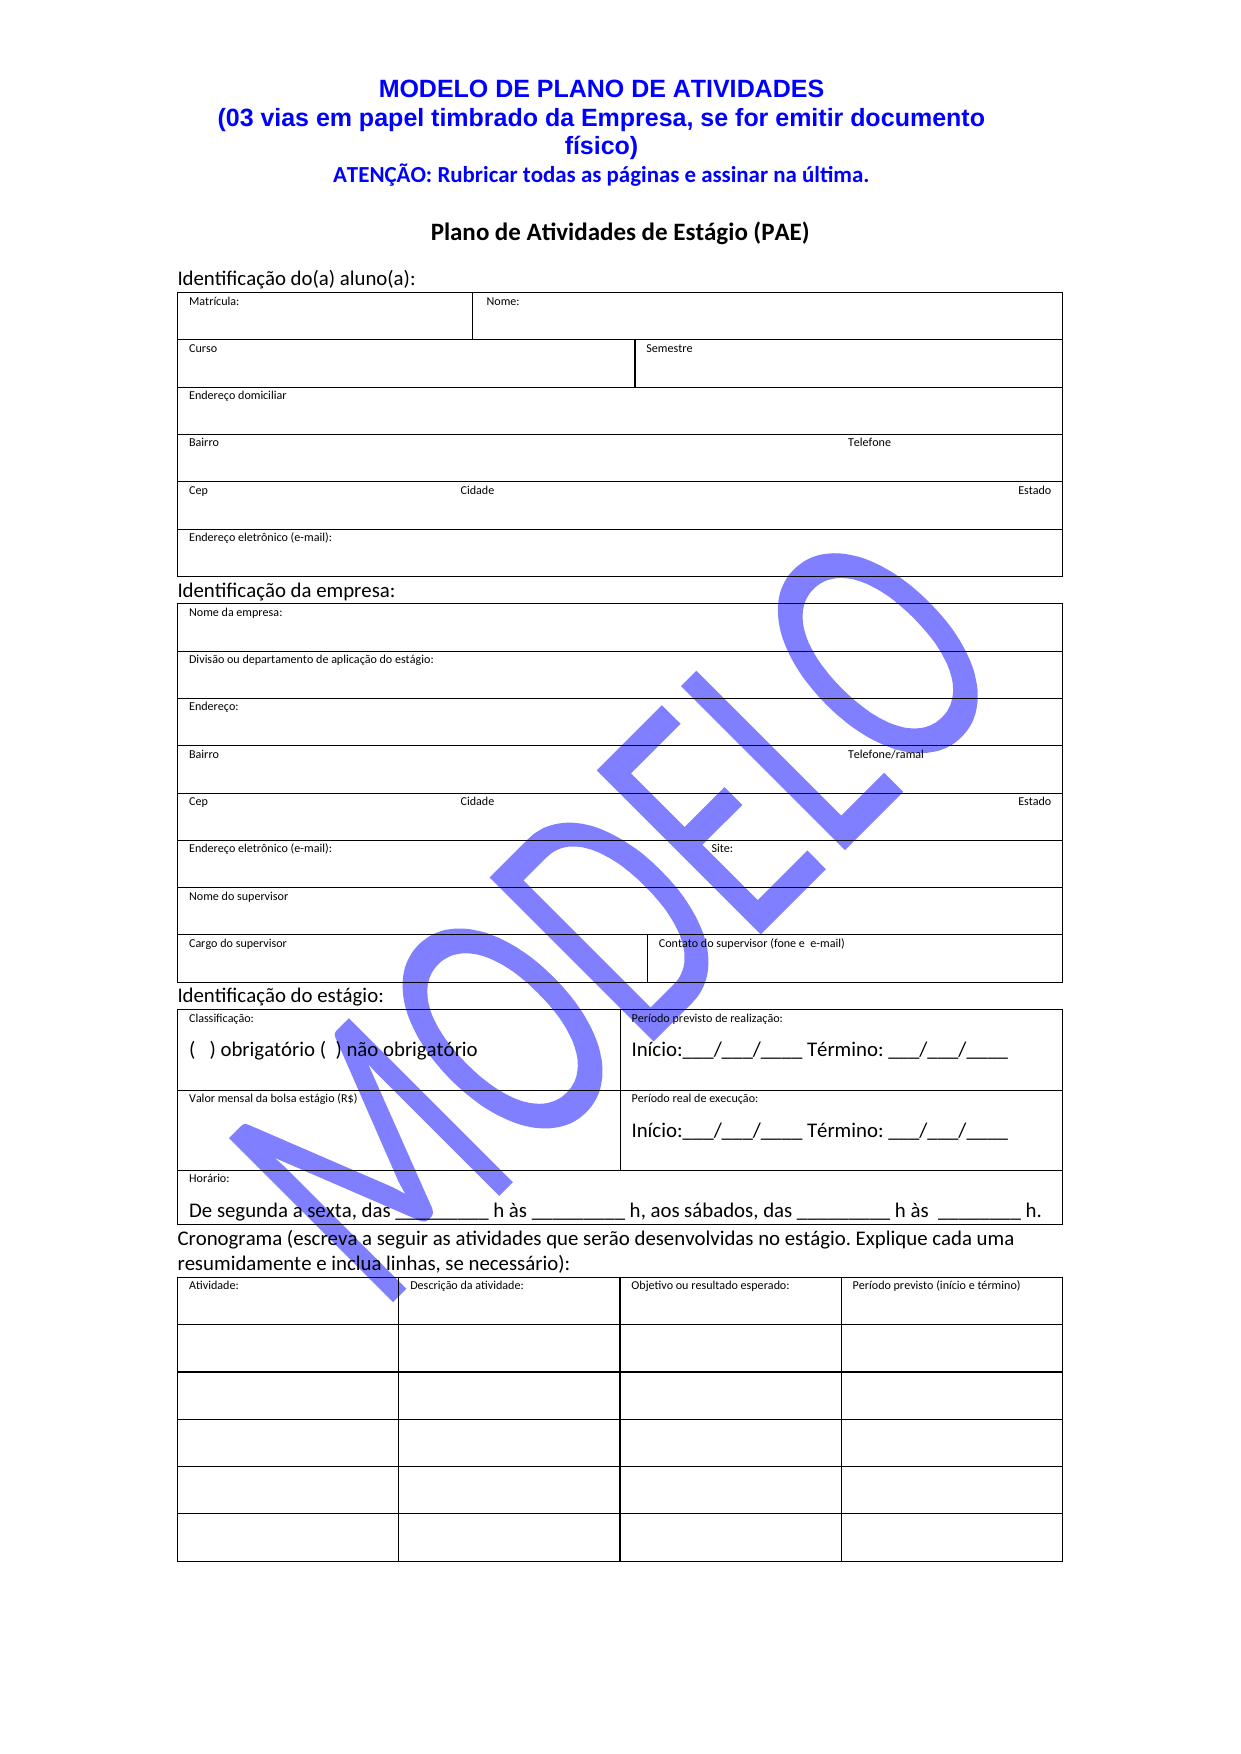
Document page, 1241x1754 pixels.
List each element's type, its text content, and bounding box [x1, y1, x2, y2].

table_header Descrição da atividade: [399, 1278, 619, 1324]
table_cell Endereço eletrônico (e-mail): Site: [178, 841, 1062, 887]
table_cell [842, 1420, 1062, 1466]
table_cell [621, 1373, 841, 1419]
table_cell [842, 1373, 1062, 1419]
table_cell Valor mensal da bolsa estágio (R$) [178, 1091, 620, 1170]
table_cell Nome do supervisor [178, 888, 1062, 934]
table_cell Endereço domiciliar [178, 388, 1062, 434]
table_cell [842, 1514, 1062, 1561]
table_cell [399, 1373, 619, 1419]
table_cell Horário: De segunda a sexta, das _________ h às _________ h, aos sábados, das _________ h às ________ h. [178, 1171, 1062, 1224]
table_cell [842, 1467, 1062, 1513]
table_cell Cargo do supervisor [178, 935, 647, 982]
table_cell [842, 1325, 1062, 1371]
table_cell [621, 1467, 841, 1513]
table_cell [178, 1325, 398, 1371]
table_cell [178, 1514, 398, 1561]
table_header Período previsto (início e término) [842, 1278, 1062, 1324]
table_cell Endereço eletrônico (e-mail): [178, 530, 1062, 576]
text Identificação do(a) aluno(a): [177, 266, 1063, 291]
table_cell [399, 1420, 619, 1466]
table_cell Período real de execução: Início:___/___/____ Término: ___/___/____ [621, 1091, 1062, 1170]
table_cell [621, 1420, 841, 1466]
table_cell Semestre [636, 340, 1062, 387]
table_cell [399, 1514, 619, 1561]
table_cell Cep Cidade Estado [178, 482, 1062, 528]
table_cell Endereço: [178, 699, 1062, 745]
table_header Objetivo ou resultado esperado: [621, 1278, 841, 1324]
text Cronograma (escreva a seguir as atividades que serão desenvolvidas no estágio. Explique cada uma resumidamente e inclua linhas, se necessário): [177, 1225, 1063, 1276]
text Plano de Atividades de Estágio (PAE) [177, 216, 1063, 247]
table_cell Bairro Telefone [178, 435, 1062, 481]
table_cell [178, 1420, 398, 1466]
table_header Atividade: [178, 1278, 398, 1324]
table_cell [178, 1373, 398, 1419]
text Identificação do estágio: [177, 983, 1063, 1008]
text Identificação da empresa: [177, 577, 1063, 602]
table_cell Divisão ou departamento de aplicação do estágio: [178, 652, 1062, 698]
table_cell [621, 1514, 841, 1561]
table_cell [399, 1467, 619, 1513]
table_cell Bairro Telefone/ramal [178, 746, 1062, 792]
table_header Classificação: ( ) obrigatório ( ) não obrigatório [178, 1010, 620, 1089]
table_cell [621, 1325, 841, 1371]
table_cell [178, 1467, 398, 1513]
table_header Período previsto de realização: Início:___/___/____ Término: ___/___/____ [621, 1010, 1062, 1089]
table_header Matrícula: [178, 293, 472, 339]
table_cell Cep Cidade Estado [178, 794, 1062, 840]
table_cell Curso [178, 340, 634, 387]
table_header Nome da empresa: [178, 604, 1062, 651]
table_cell Contato do supervisor (fone e e-mail) [648, 935, 1062, 982]
table_cell [399, 1325, 619, 1371]
table_header Nome: [473, 293, 1062, 339]
